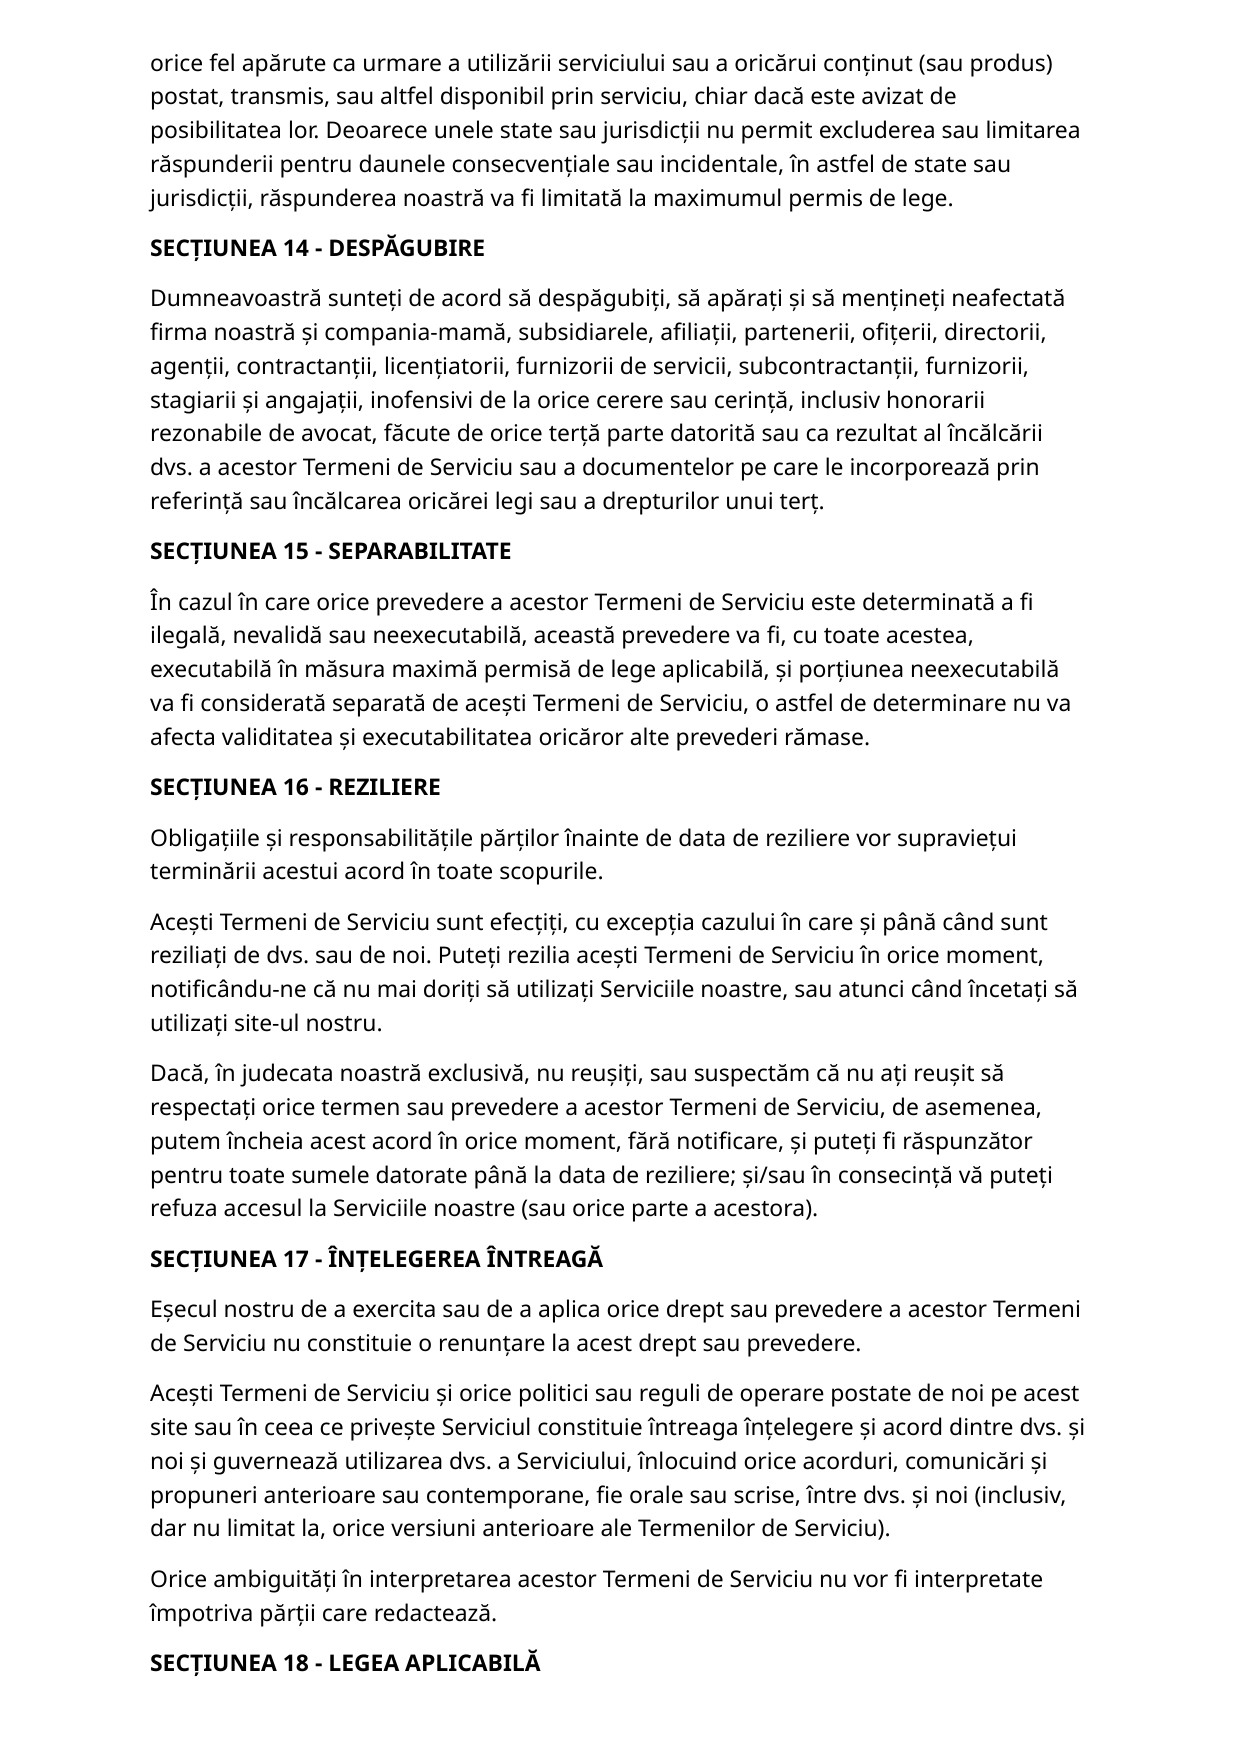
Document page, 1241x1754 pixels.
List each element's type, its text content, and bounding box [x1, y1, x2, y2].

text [150, 46, 1090, 213]
text În cazul în care orice prevedere a acestor Termeni de Serviciu este determinată a fi ilegală, nevalidă sau neexecutabilă, această prevedere va fi, cu toate acestea, executabilă în măsura maximă permisă de lege aplicabilă, și porțiunea neexecutabilă va fi considerată separată de acești Termeni de Serviciu, o astfel de determinare nu va afecta validitatea și executabilitatea oricăror alte prevederi rămase. [150, 586, 1090, 752]
text SECȚIUNEA 14 - DESPĂGUBIRE [150, 232, 1090, 263]
text Dacă, în judecata noastră exclusivă, nu reușiți, sau suspectăm că nu ați reușit să respectați orice termen sau prevedere a acestor Termeni de Serviciu, de asemenea, putem încheia acest acord în orice moment, fără notificare, și puteți fi răspunzător pentru toate sumele datorate până la data de reziliere; și/sau în consecință vă puteți refuza accesul la Serviciile noastre (sau orice parte a acestora). [150, 1057, 1090, 1223]
text Obligațiile și responsabilitățile părților înainte de data de reziliere vor supraviețui terminării acestui acord în toate scopurile. [150, 821, 1090, 886]
text Eșecul nostru de a exercita sau de a aplica orice drept sau prevedere a acestor Termeni de Serviciu nu constituie o renunțare la acest drept sau prevedere. [150, 1293, 1090, 1358]
text SECȚIUNEA 18 - LEGEA APLICABILĂ [150, 1647, 1090, 1678]
text SECȚIUNEA 15 - SEPARABILITATE [150, 535, 1090, 566]
text Acești Termeni de Serviciu și orice politici sau reguli de operare postate de noi pe acest site sau în ceea ce privește Serviciul constituie întreaga înțelegere și acord dintre dvs. și noi și guvernează utilizarea dvs. a Serviciului, înlocuind orice acorduri, comunicări și propuneri anterioare sau contemporane, fie orale sau scrise, între dvs. și noi (inclusiv, dar nu limitat la, orice versiuni anterioare ale Termenilor de Serviciu). [150, 1377, 1090, 1543]
text SECȚIUNEA 16 - REZILIERE [150, 771, 1090, 802]
text Dumneavoastră sunteți de acord să despăgubiți, să apărați și să mențineți neafectată firma noastră și compania-mamă, subsidiarele, afiliații, partenerii, ofițerii, directorii, agenții, contractanții, licențiatorii, furnizorii de servicii, subcontractanții, furnizorii, stagiarii și angajații, inofensivi de la orice cerere sau cerință, inclusiv honorarii rezonabile de avocat, făcute de orice terță parte datorită sau ca rezultat al încălcării dvs. a acestor Termeni de Serviciu sau a documentelor pe care le incorporează prin referință sau încălcarea oricărei legi sau a drepturilor unui terț. [150, 282, 1090, 516]
text Acești Termeni de Serviciu sunt efecțiți, cu excepția cazului în care și până când sunt reziliați de dvs. sau de noi. Puteți rezilia acești Termeni de Serviciu în orice moment, notificându-ne că nu mai doriți să utilizați Serviciile noastre, sau atunci când încetați să utilizați site-ul nostru. [150, 906, 1090, 1038]
text Orice ambiguități în interpretarea acestor Termeni de Serviciu nu vor fi interpretate împotriva părții care redactează. [150, 1563, 1090, 1628]
text SECȚIUNEA 17 - ÎNȚELEGEREA ÎNTREAGĂ [150, 1243, 1090, 1274]
